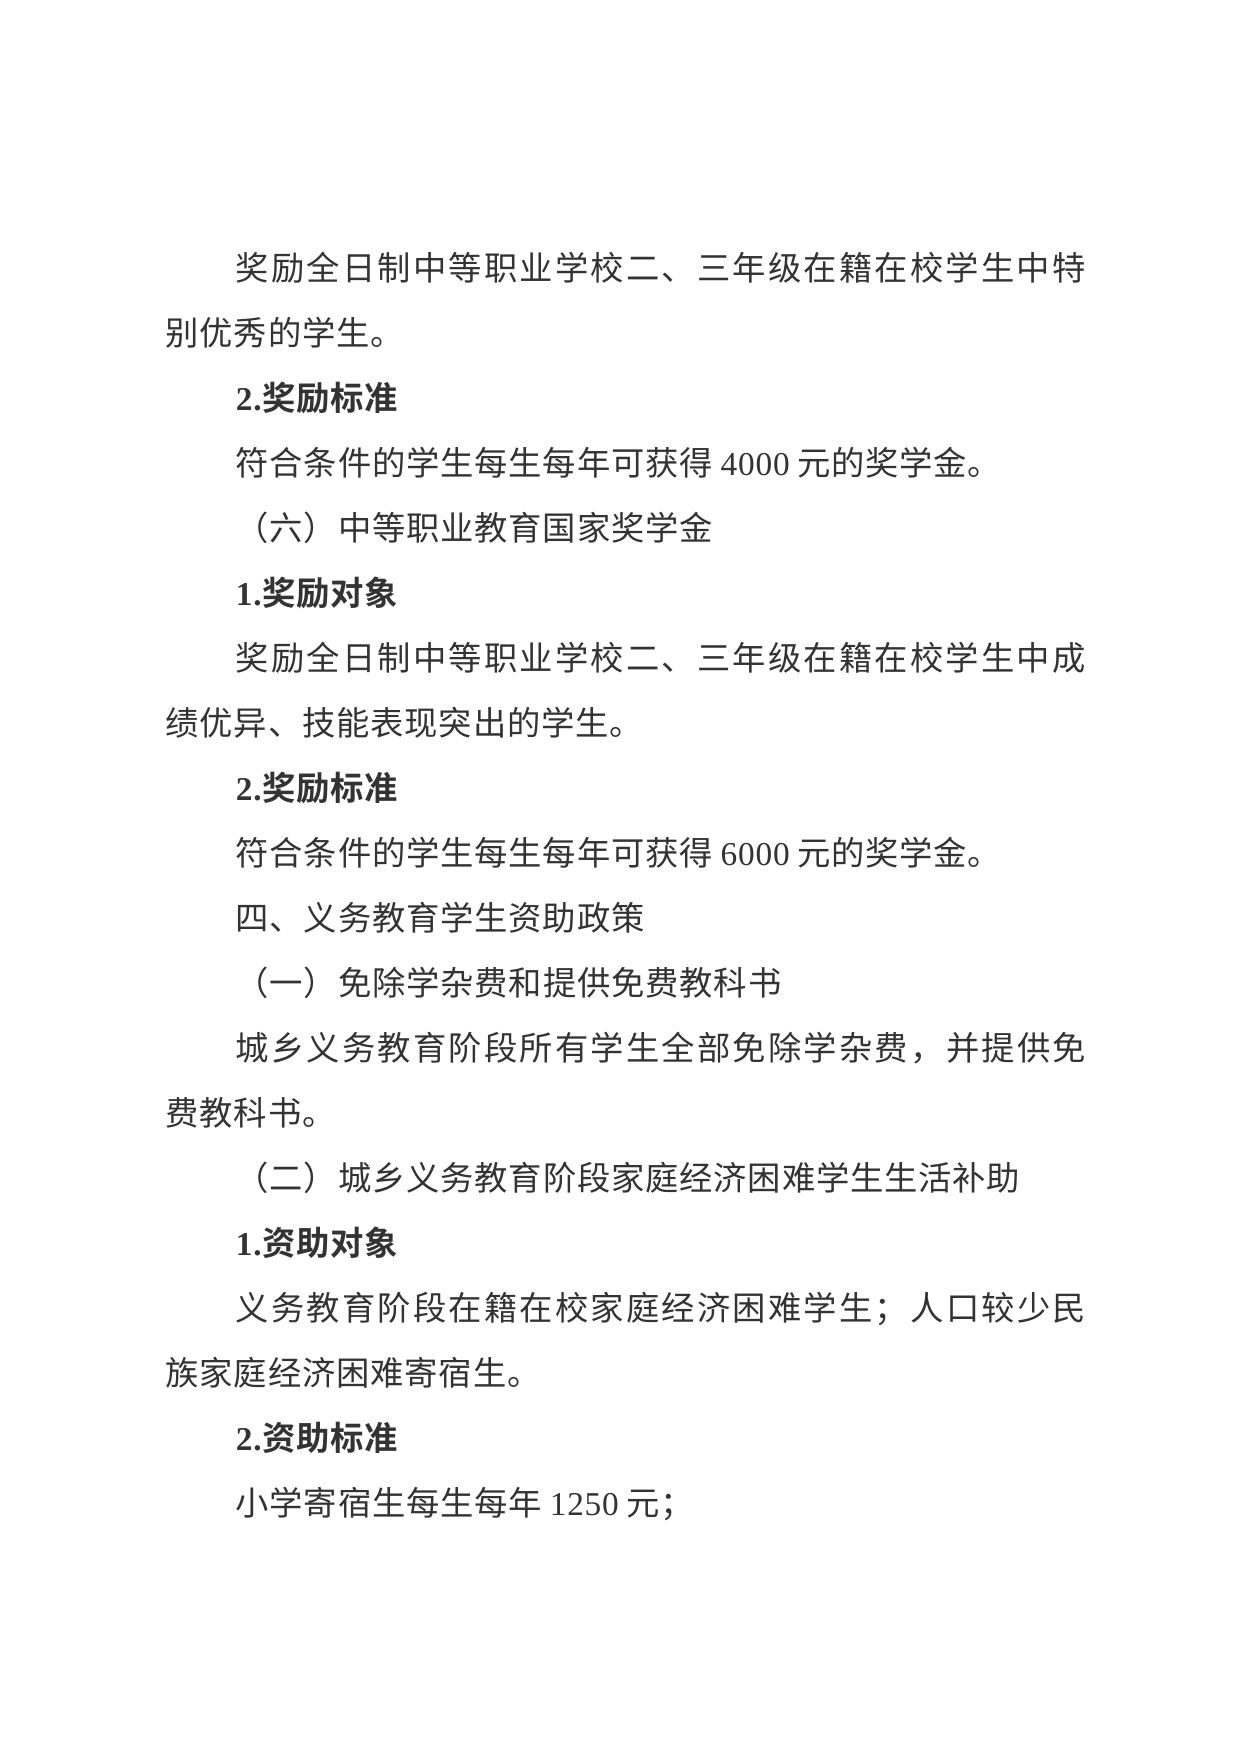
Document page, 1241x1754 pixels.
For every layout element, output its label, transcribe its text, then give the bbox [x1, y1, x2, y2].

text 四、义务教育学生资助政策 [165, 883, 1087, 948]
text （六）中等职业教育国家奖学金 [165, 493, 1087, 558]
text 2.奖励标准 [165, 363, 1087, 428]
text 城乡义务教育阶段所有学生全部免除学杂费，并提供免费教科书。 [165, 1013, 1087, 1143]
text 符合条件的学生每生每年可获得6000元的奖学金。 [165, 818, 1087, 883]
text 1.奖励对象 [165, 558, 1087, 623]
text 义务教育阶段在籍在校家庭经济困难学生；人口较少民族家庭经济困难寄宿生。 [165, 1273, 1087, 1403]
text （一）免除学杂费和提供免费教科书 [165, 948, 1087, 1013]
text 奖励全日制中等职业学校二、三年级在籍在校学生中成绩优异、技能表现突出的学生。 [165, 623, 1087, 753]
text 奖励全日制中等职业学校二、三年级在籍在校学生中特别优秀的学生。 [165, 233, 1087, 363]
text 2.资助标准 [165, 1403, 1087, 1468]
text 符合条件的学生每生每年可获得4000元的奖学金。 [165, 428, 1087, 493]
text （二）城乡义务教育阶段家庭经济困难学生生活补助 [165, 1143, 1087, 1208]
text 1.资助对象 [165, 1208, 1087, 1273]
text 小学寄宿生每生每年1250元； [165, 1468, 1087, 1533]
text 2.奖励标准 [165, 753, 1087, 818]
